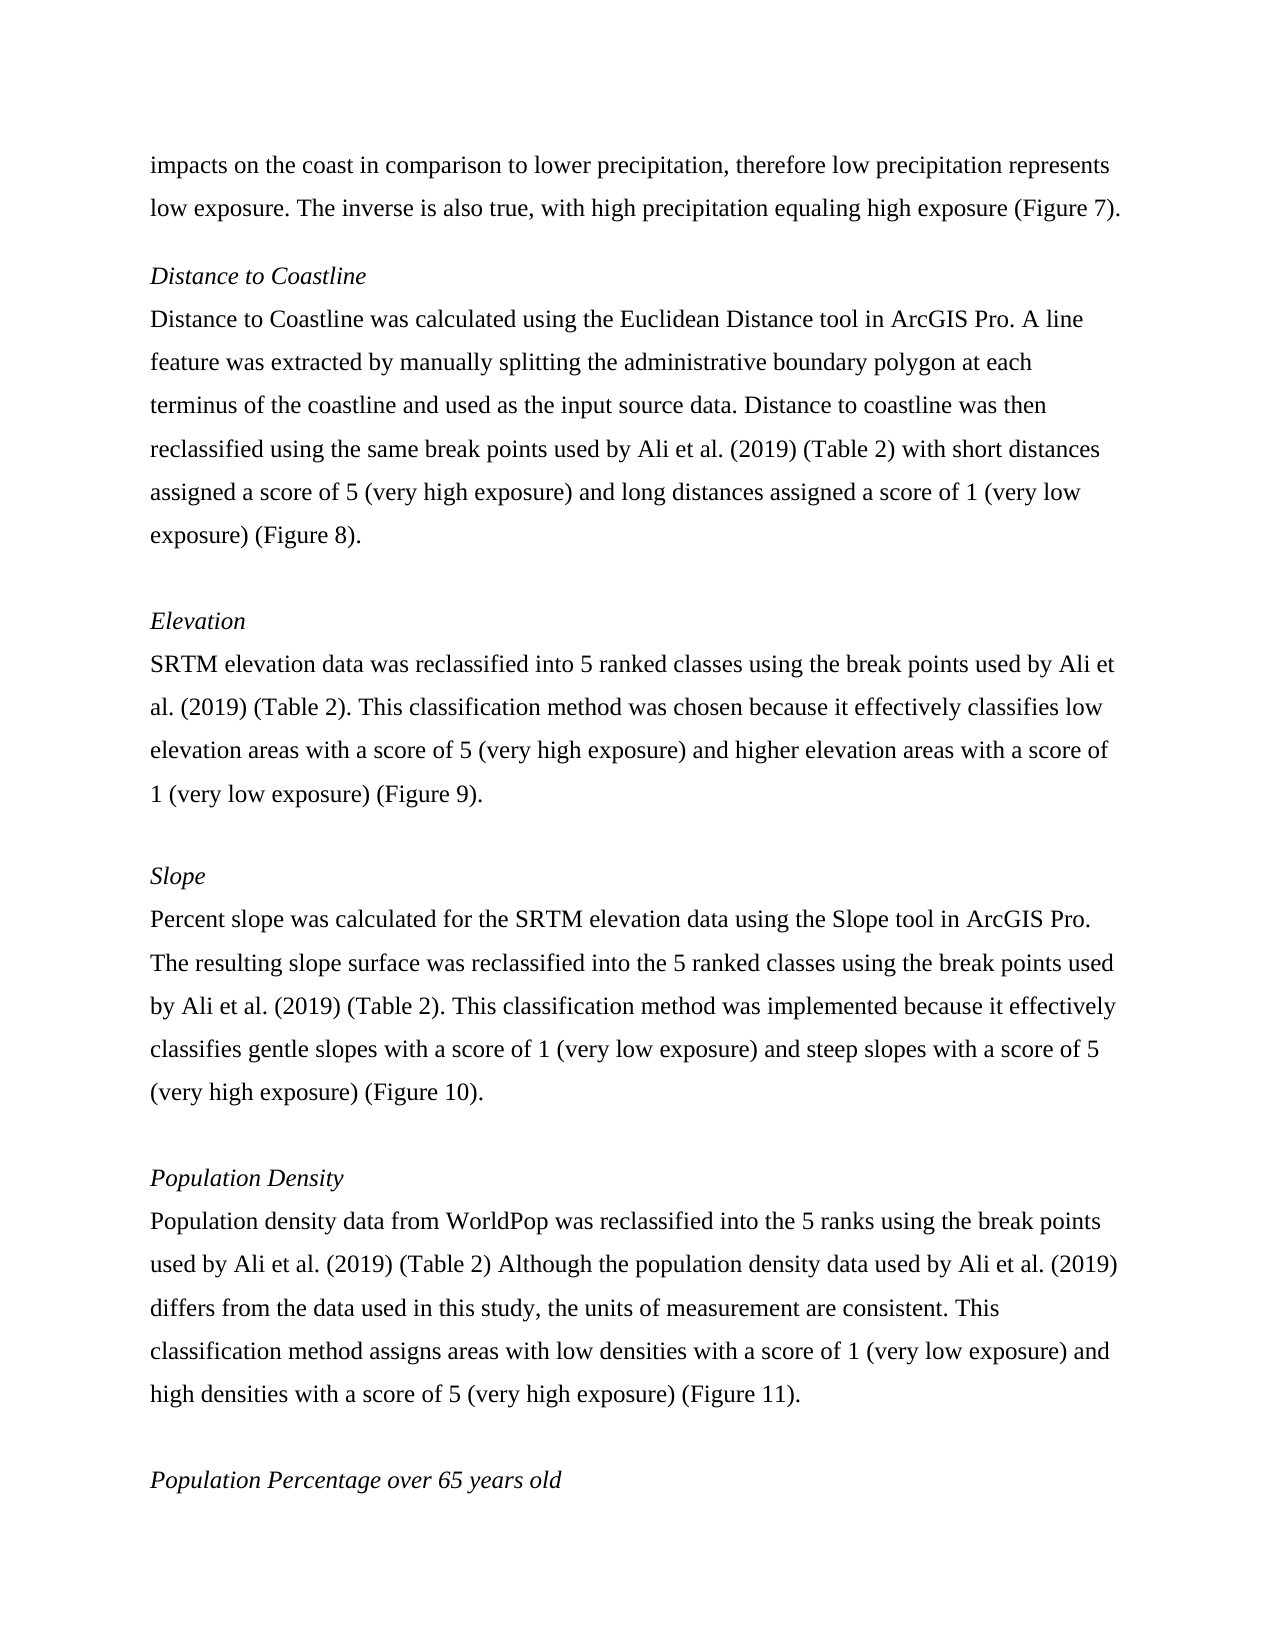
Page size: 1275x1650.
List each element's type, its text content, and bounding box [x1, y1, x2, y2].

text SRTM elevation data was reclassified into 5 ranked classes using the break points used by Ali et al. (2019) (Table 2). This classification method was chosen because it effectively classifies low elevation areas with a score of 5 (very high exposure) and higher elevation areas with a score of 1 (very low exposure) (Figure 9). [150, 649, 1125, 807]
text Distance to Coastline [150, 261, 1125, 290]
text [150, 150, 1125, 222]
text Population density data from WorldPop was reclassified into the 5 ranks using the break points used by Ali et al. (2019) (Table 2) Although the population density data used by Ali et al. (2019) differs from the data used in this study, the units of measurement are consistent. This classification method assigns areas with low densities with a score of 1 (very low exposure) and high densities with a score of 5 (very high exposure) (Figure 11). [150, 1206, 1125, 1408]
text Elevation [150, 606, 1125, 635]
text Percent slope was calculated for the SRTM elevation data using the Slope tool in ArcGIS Pro. The resulting slope surface was reclassified into the 5 ranked classes using the break points used by Ali et al. (2019) (Table 2). This classification method was implemented because it effectively classifies gentle slopes with a score of 1 (very low exposure) and steep slopes with a score of 5 (very high exposure) (Figure 10). [150, 904, 1125, 1106]
text Population Percentage over 65 years old [150, 1465, 1125, 1494]
text Population Density [150, 1163, 1125, 1192]
text Slope [150, 861, 1125, 890]
text Distance to Coastline was calculated using the Euclidean Distance tool in ArcGIS Pro. A line feature was extracted by manually splitting the administrative boundary polygon at each terminus of the coastline and used as the input source data. Distance to coastline was then reclassified using the same break points used by Ali et al. (2019) (Table 2) with short distances assigned a score of 5 (very high exposure) and long distances assigned a score of 1 (very low exposure) (Figure 8). [150, 304, 1125, 549]
